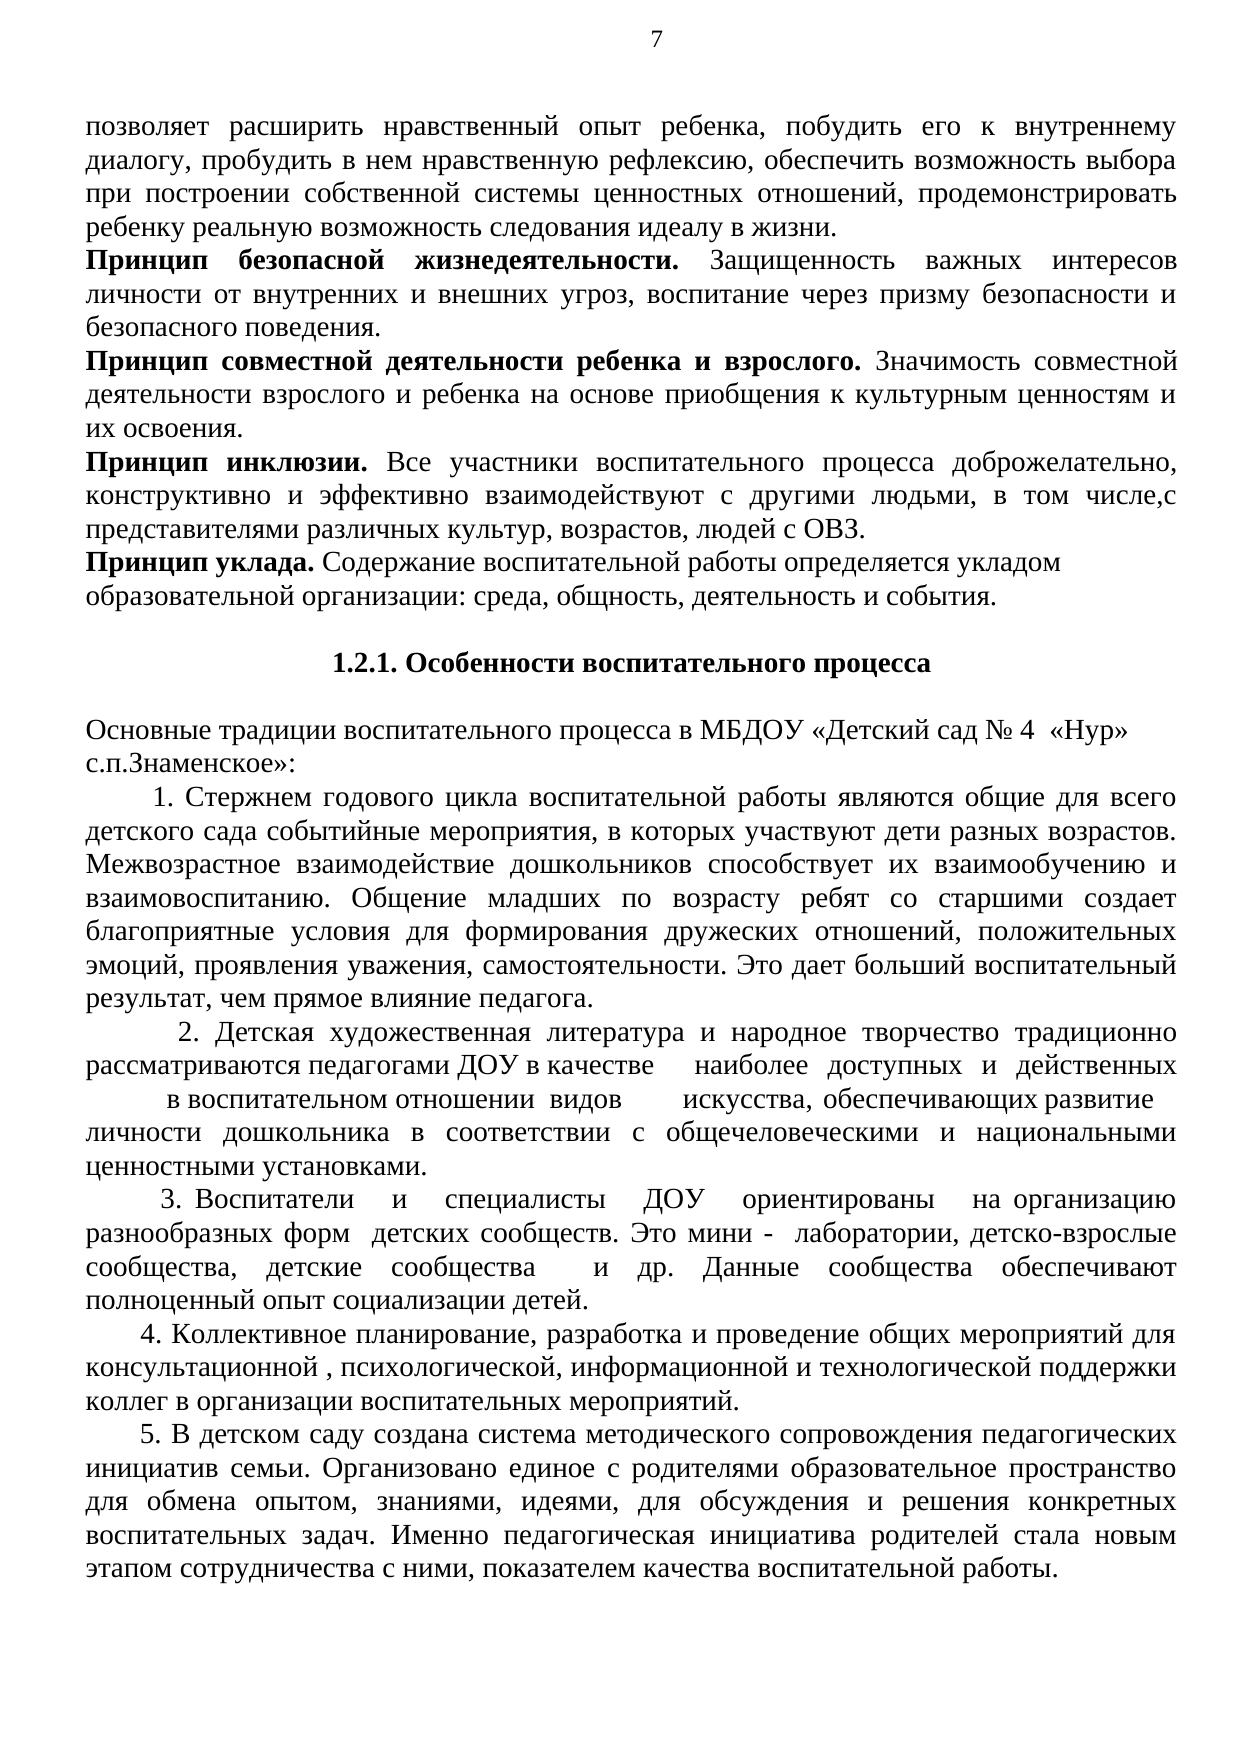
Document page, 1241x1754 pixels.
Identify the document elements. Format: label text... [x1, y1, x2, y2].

text Принцип безопасной жизнедеятельности. Защищенность важных интересов личности от внутренних и внешних угроз, воспитание через призму безопасности и безопасного поведения. [85, 242, 1178, 343]
text Принцип инклюзии. Все участники воспитательного процесса доброжелательно, конструктивно и эффективно взаимодействуют с другими людьми, в том числе,с представителями различных культур, возрастов, людей с ОВЗ. [85, 444, 1178, 544]
text 1.2.1. Особенности воспитательного процесса [85, 645, 1178, 678]
text 2. Детская художественная литература и народное творчество традиционно рассматриваются педагогами ДОУ в качестве наиболее доступных и действенных в воспитательном отношении видов искусства, обеспечивающих развитие личности дошкольника в соответствии с общечеловеческими и национальными ценностными установками. [85, 1014, 1178, 1182]
text 5. В детском саду создана система методического сопровождения педагогических инициатив семьи. Организовано единое с родителями образовательное пространство для обмена опытом, знаниями, идеями, для обсуждения и решения конкретных воспитательных задач. Именно педагогическая инициатива родителей стала новым этапом сотрудничества с ними, показателем качества воспитательной работы. [85, 1416, 1178, 1584]
text 3. Воспитатели и специалисты ДОУ ориентированы на организацию разнообразных форм детских сообществ. Это мини - лаборатории, детско-взрослые сообщества, детские сообщества и др. Данные сообщества обеспечивают полноценный опыт социализации детей. [85, 1182, 1178, 1316]
text Основные традиции воспитательного процесса в МБДОУ «Детский сад № 4 «Нур» с.п.Знаменское»: [85, 712, 1222, 779]
text 1. Стержнем годового цикла воспитательной работы являются общие для всего детского сада событийные мероприятия, в которых участвуют дети разных возрастов. Межвозрастное взаимодействие дошкольников способствует их взаимообучению и взаимовоспитанию. Общение младших по возрасту ребят со старшими создает благоприятные условия для формирования дружеских отношений, положительных эмоций, проявления уважения, самостоятельности. Это дает больший воспитательный результат, чем прямое влияние педагога. [85, 779, 1178, 1014]
text Принцип совместной деятельности ребенка и взрослого. Значимость совместной деятельности взрослого и ребенка на основе приобщения к культурным ценностям и их освоения. [85, 343, 1178, 444]
text Принцип уклада. Содержание воспитательной работы определяется укладом образовательной организации: среда, общность, деятельность и события. [85, 544, 1178, 611]
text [85, 108, 1178, 242]
text 4. Коллективное планирование, разработка и проведение общих мероприятий для консультационной , психологической, информационной и технологической поддержки коллег в организации воспитательных мероприятий. [85, 1316, 1178, 1416]
